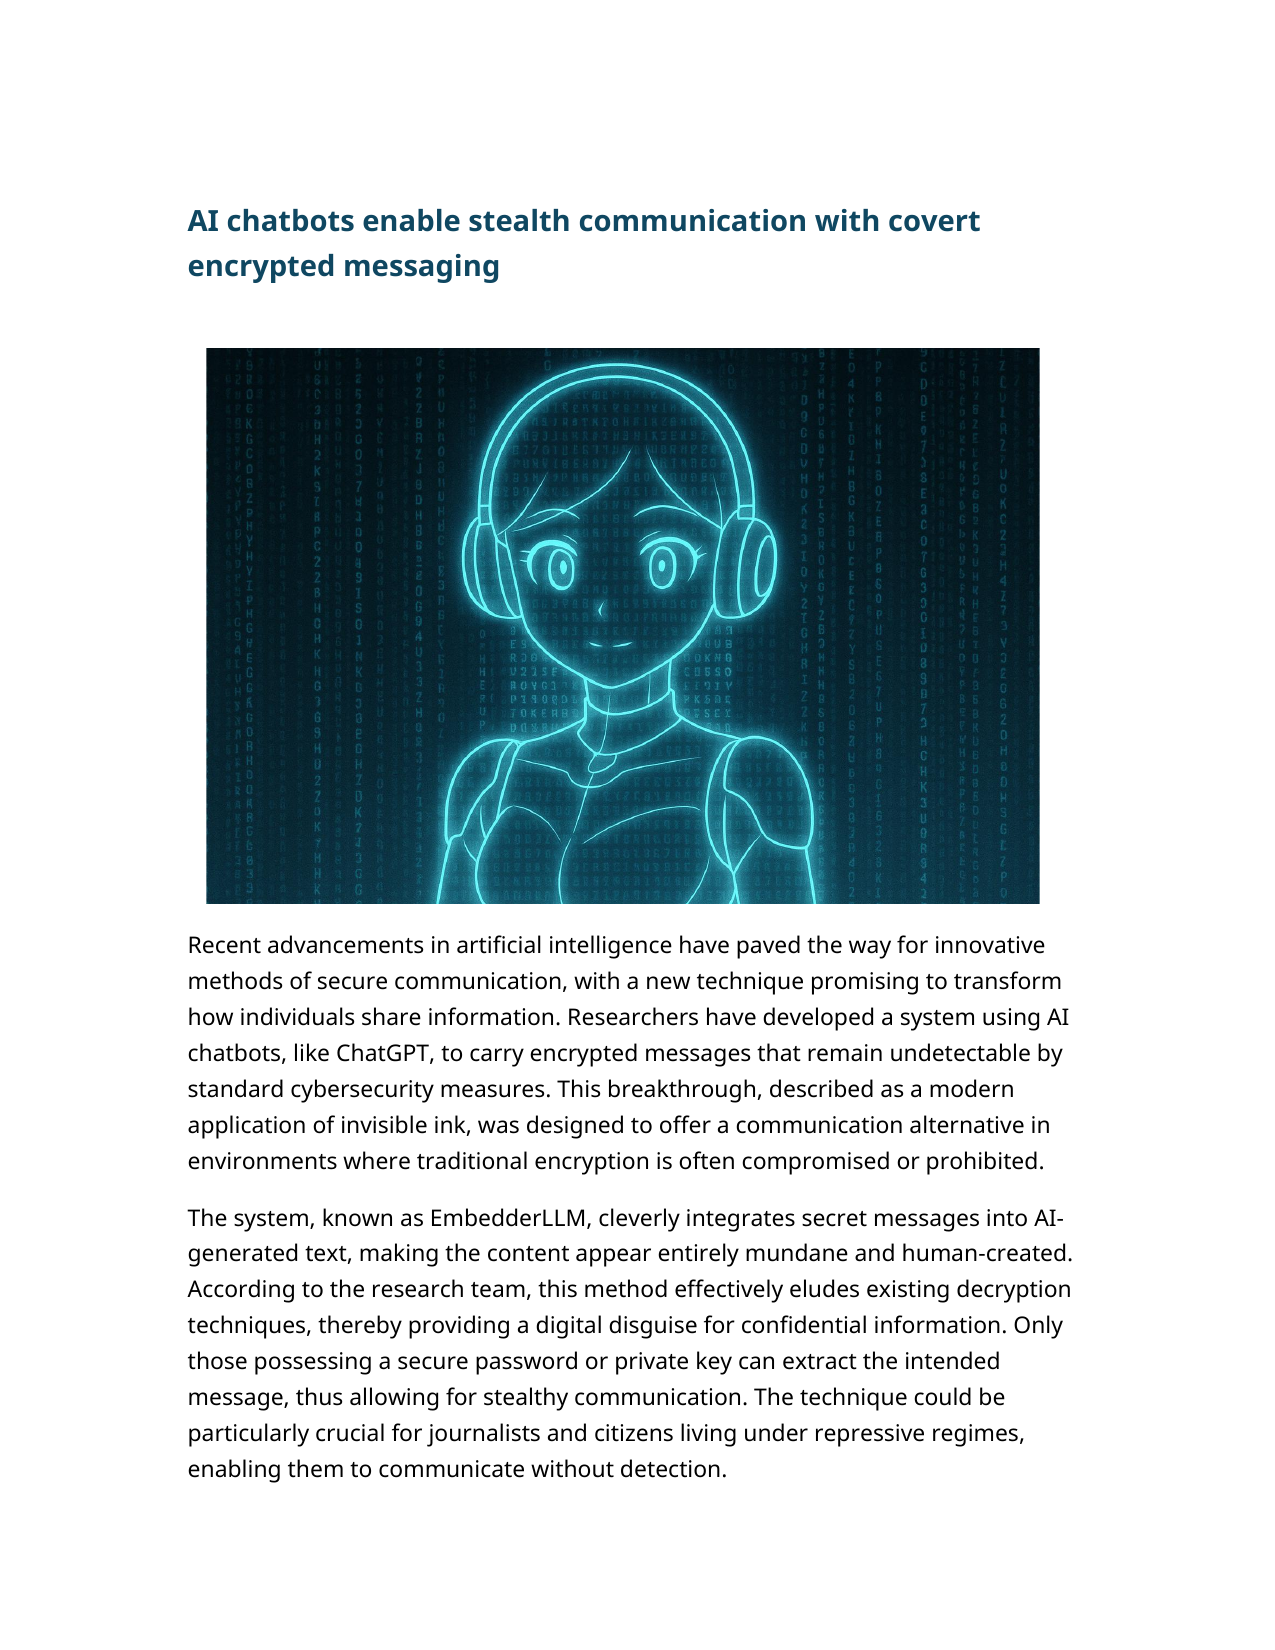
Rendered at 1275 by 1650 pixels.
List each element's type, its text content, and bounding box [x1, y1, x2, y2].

text Recent advancements in artificial intelligence have paved the way for innovative methods of secure communication, with a new technique promising to transform how individuals share information. Researchers have developed a system using AI chatbots, like ChatGPT, to carry encrypted messages that remain undetectable by standard cybersecurity measures. This breakthrough, described as a modern application of invisible ink, was designed to offer a communication alternative in environments where traditional encryption is often compromised or prohibited. [187, 929, 1087, 1176]
subtitle AI chatbots enable stealth communication with covert encrypted messaging [187, 200, 1087, 285]
picture [206, 348, 1040, 904]
text The system, known as EmbedderLLM, cleverly integrates secret messages into AI-generated text, making the content appear entirely mundane and human-created. According to the research team, this method effectively eludes existing decryption techniques, thereby providing a digital disguise for confidential information. Only those possessing a secure password or private key can extract the intended message, thus allowing for stealthy communication. The technique could be particularly crucial for journalists and citizens living under repressive regimes, enabling them to communicate without detection. [187, 1201, 1087, 1484]
